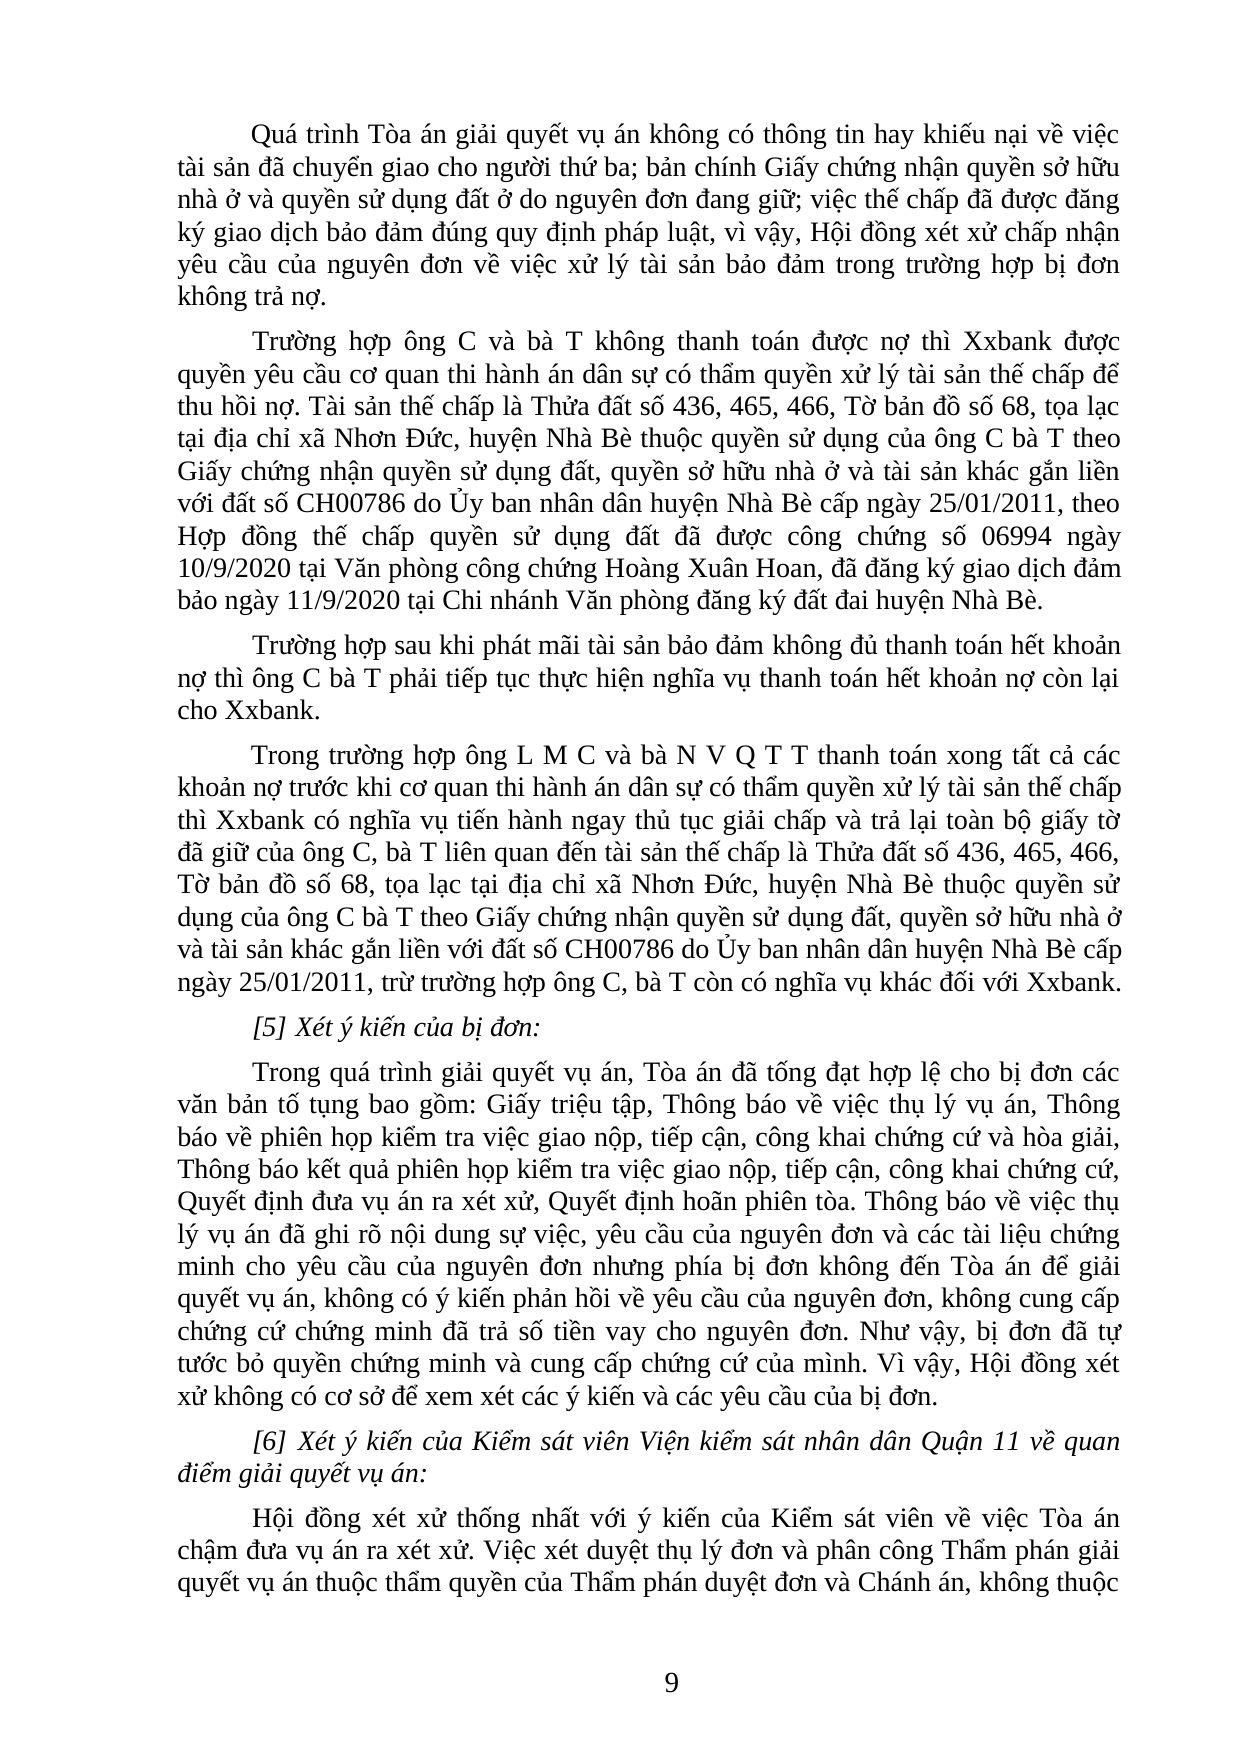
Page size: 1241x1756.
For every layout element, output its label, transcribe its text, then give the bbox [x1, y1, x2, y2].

text Trong trường hợp ông L M C và bà N V Q T T thanh toán xong tất cả các khoản nợ trước khi cơ quan thi hành án dân sự có thẩm quyền xử lý tài sản thế chấp thì Xxbank có nghĩa vụ tiến hành ngay thủ tục giải chấp và trả lại toàn bộ giấy tờ đã giữ của ông C, bà T liên quan đến tài sản thế chấp là Thửa đất số 436, 465, 466, Tờ bản đồ số 68, tọa lạc tại địa chỉ xã Nhơn Đức, huyện Nhà Bè thuộc quyền sử dụng của ông C bà T theo Giấy chứng nhận quyền sử dụng đất, quyền sở hữu nhà ở và tài sản khác gắn liền với đất số CH00786 do Ủy ban nhân dân huyện Nhà Bè cấp ngày 25/01/2011, trừ trường hợp ông C, bà T còn có nghĩa vụ khác đối với Xxbank. [177, 738, 1122, 997]
list Xét ý kiến của bị đơn: [252, 1010, 1136, 1042]
text Trường hợp sau khi phát mãi tài sản bảo đảm không đủ thanh toán hết khoản nợ thì ông C bà T phải tiếp tục thực hiện nghĩa vụ thanh toán hết khoản nợ còn lại cho Xxbank. [177, 628, 1121, 726]
text Quá trình Tòa án giải quyết vụ án không có thông tin hay khiếu nại về việc tài sản đã chuyển giao cho người thứ ba; bản chính Giấy chứng nhận quyền sở hữu nhà ở và quyền sử dụng đất ở do nguyên đơn đang giữ; việc thế chấp đã được đăng ký giao dịch bảo đảm đúng quy định pháp luật, vì vậy, Hội đồng xét xử chấp nhận yêu cầu của nguyên đơn về việc xử lý tài sản bảo đảm trong trường hợp bị đơn không trả nợ. [177, 117, 1122, 312]
text Trong quá trình giải quyết vụ án, Tòa án đã tống đạt hợp lệ cho bị đơn các văn bản tố tụng bao gồm: Giấy triệu tập, Thông báo về việc thụ lý vụ án, Thông báo về phiên họp kiểm tra việc giao nộp, tiếp cận, công khai chứng cứ và hòa giải, Thông báo kết quả phiên họp kiểm tra việc giao nộp, tiếp cận, công khai chứng cứ, Quyết định đưa vụ án ra xét xử, Quyết định hoãn phiên tòa. Thông báo về việc thụ lý vụ án đã ghi rõ nội dung sự việc, yêu cầu của nguyên đơn và các tài liệu chứng minh cho yêu cầu của nguyên đơn nhưng phía bị đơn không đến Tòa án để giải quyết vụ án, không có ý kiến phản hồi về yêu cầu của nguyên đơn, không cung cấp chứng cứ chứng minh đã trả số tiền vay cho nguyên đơn. Như vậy, bị đơn đã tự tước bỏ quyền chứng minh và cung cấp chứng cứ của mình. Vì vậy, Hội đồng xét xử không có cơ sở để xem xét các ý kiến và các yêu cầu của bị đơn. [177, 1055, 1122, 1411]
text Trường hợp ông C và bà T không thanh toán được nợ thì Xxbank được quyền yêu cầu cơ quan thi hành án dân sự có thẩm quyền xử lý tài sản thế chấp để thu hồi nợ. Tài sản thế chấp là Thửa đất số 436, 465, 466, Tờ bản đồ số 68, tọa lạc tại địa chỉ xã Nhơn Đức, huyện Nhà Bè thuộc quyền sử dụng của ông C bà T theo Giấy chứng nhận quyền sử dụng đất, quyền sở hữu nhà ở và tài sản khác gắn liền với đất số CH00786 do Ủy ban nhân dân huyện Nhà Bè cấp ngày 25/01/2011, theo Hợp đồng thế chấp quyền sử dụng đất đã được công chứng số 06994 ngày 10/9/2020 tại Văn phòng công chứng Hoàng Xuân Hoan, đã đăng ký giao dịch đảm bảo ngày 11/9/2020 tại Chi nhánh Văn phòng đăng ký đất đai huyện Nhà Bè. [177, 324, 1122, 616]
list Xét ý kiến của Kiểm sát viên Viện kiểm sát nhân dân Quận 11 về quan điểm giải quyết vụ án: [177, 1424, 1122, 1488]
text Hội đồng xét xử thống nhất với ý kiến của Kiểm sát viên về việc Tòa án chậm đưa vụ án ra xét xử. Việc xét duyệt thụ lý đơn và phân công Thẩm phán giải quyết vụ án thuộc thẩm quyền của Thẩm phán duyệt đơn và Chánh án, không thuộc [177, 1501, 1122, 1598]
